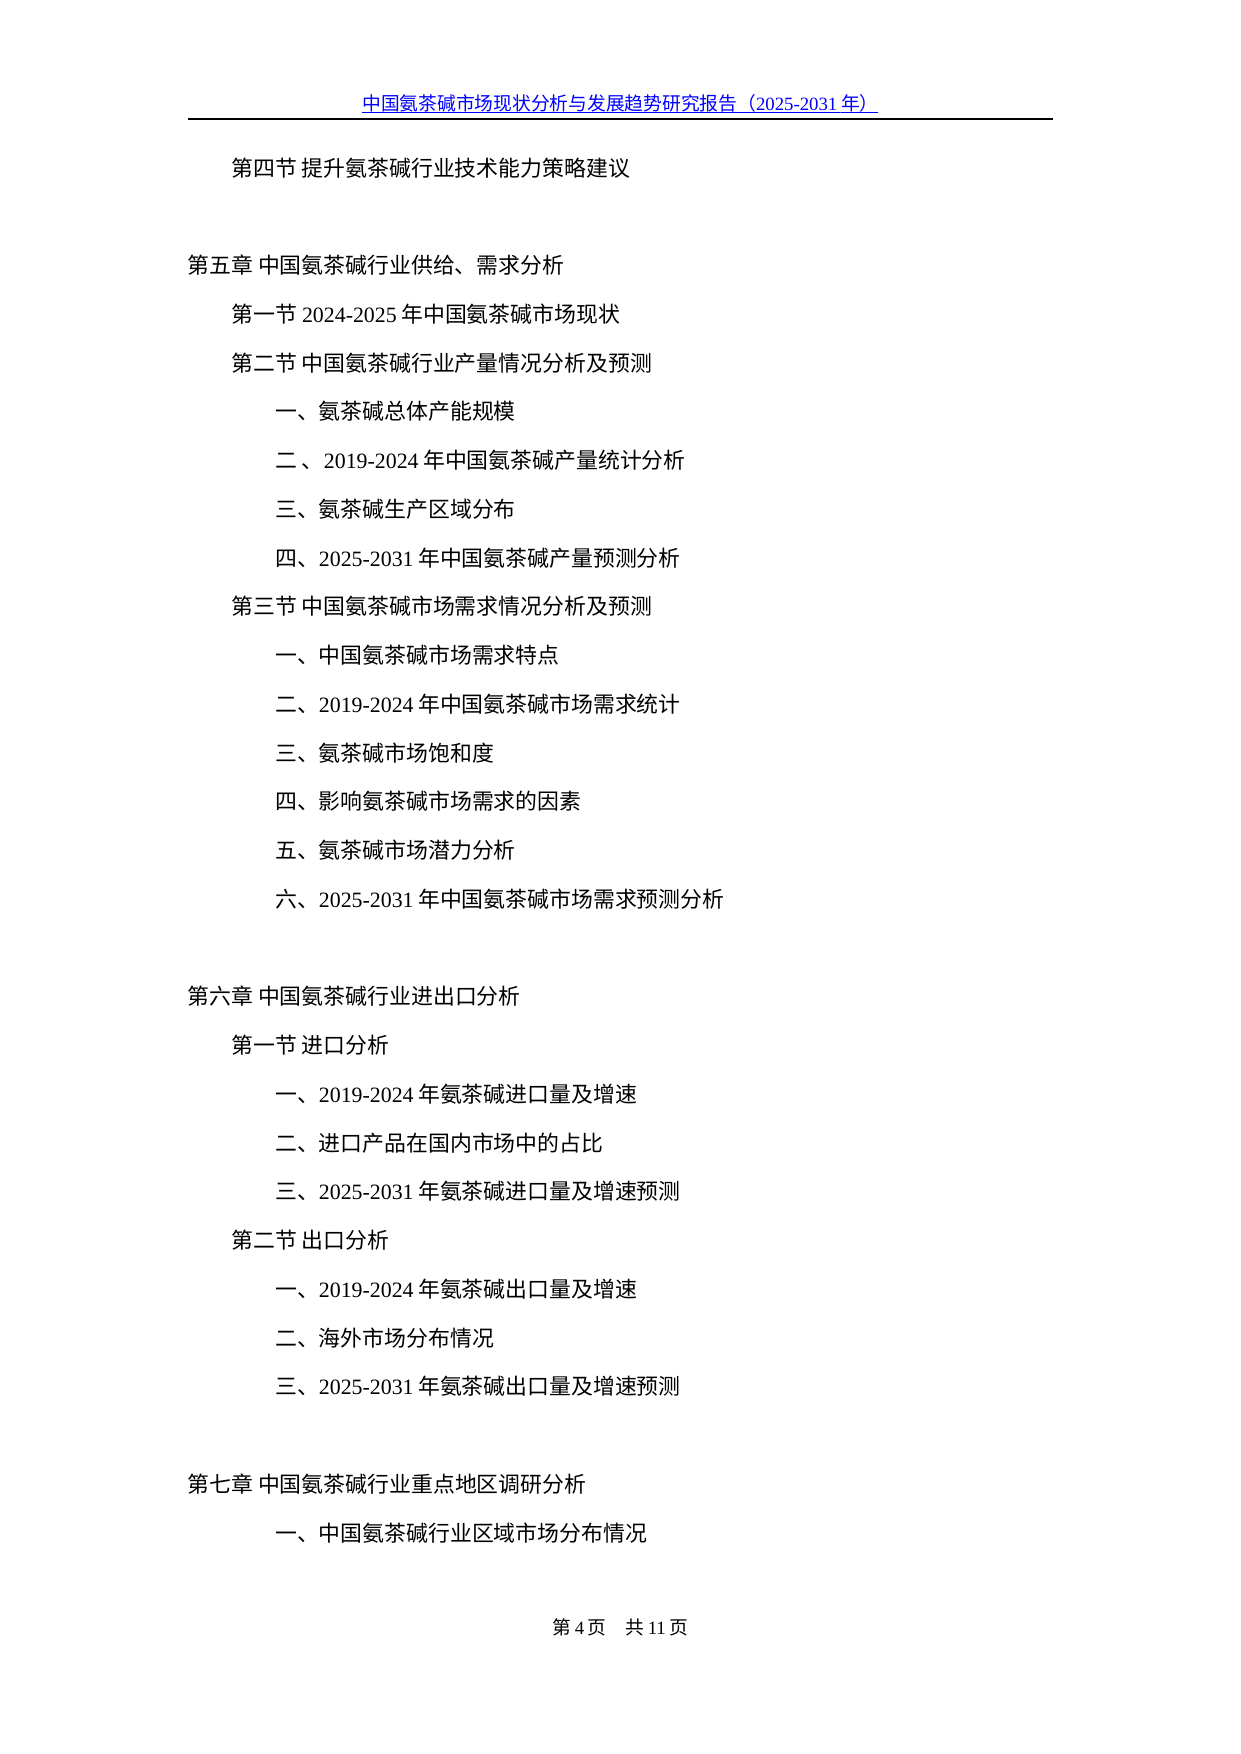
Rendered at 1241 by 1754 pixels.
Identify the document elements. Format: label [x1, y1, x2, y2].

text [187, 150, 1053, 1548]
